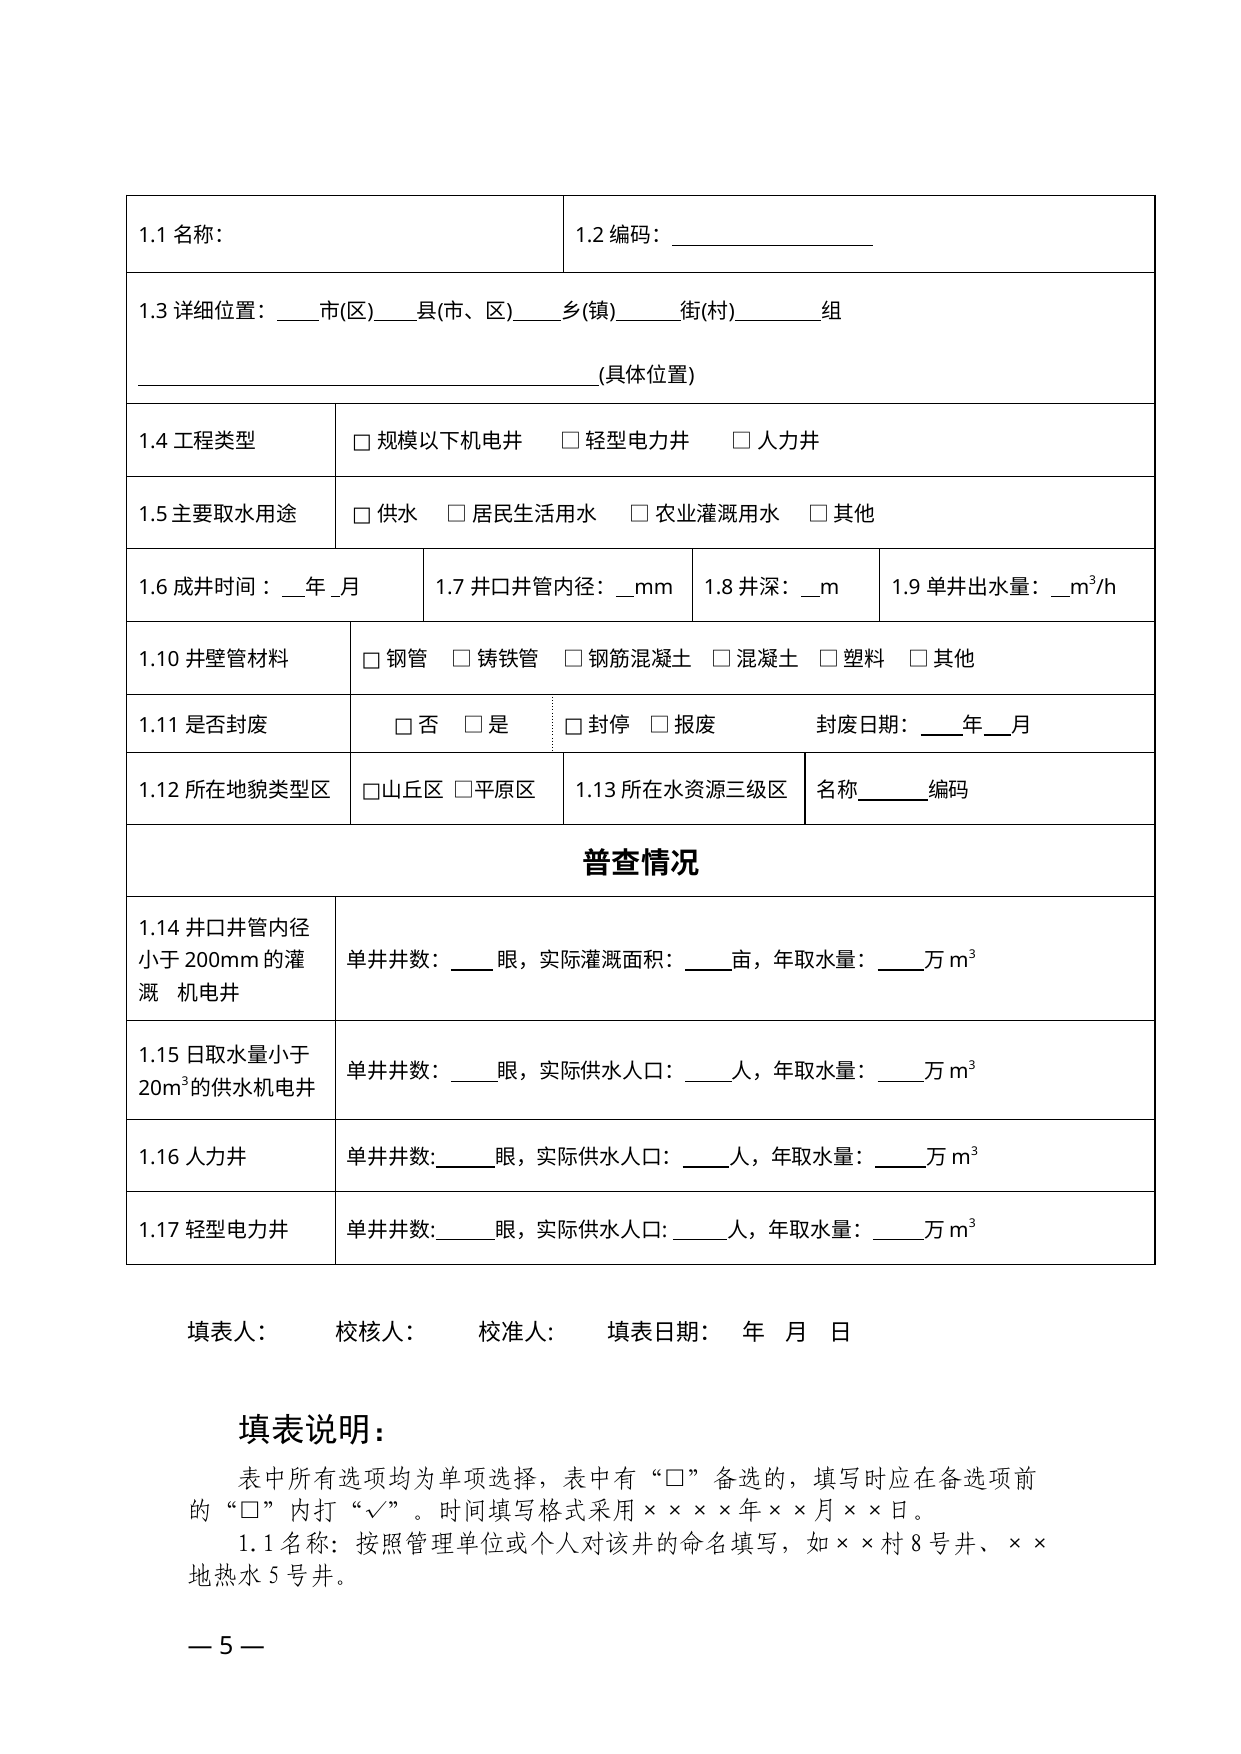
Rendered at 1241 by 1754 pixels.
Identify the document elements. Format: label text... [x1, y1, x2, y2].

table_cell 单井井数： 眼，实际供水人口： 人，年取水量： 万m3 [336, 1021, 1154, 1118]
table_cell 1.6 成井时间 ： 年 月 [127, 549, 423, 621]
table_header 1.1 名称： [127, 196, 563, 272]
table_cell 单井井数: 眼，实际供水人口： 人，年取水量： 万m3 [336, 1120, 1154, 1191]
table_cell 单井井数: 眼，实际供水人口: 人，年取水量： 万m3 [336, 1192, 1154, 1264]
table_cell 普查情况 [127, 825, 1154, 896]
table_cell 1.4 工程类型 [127, 404, 335, 476]
table_cell 封废日期： 年 月 [805, 695, 1154, 752]
table_cell 1.12 所在地貌类型区 [127, 753, 350, 823]
table_cell 1.8 井深： m [693, 549, 879, 621]
text 填表说明： [187, 1395, 1053, 1460]
text 1.1名称：按照管理单位或个人对该井的命名填写，如××村8号井、××地热水5号井。 [187, 1525, 1053, 1590]
table_cell □ 封停 □ 报废 [553, 695, 805, 752]
table_cell 1.11 是否封废 [127, 695, 350, 752]
table_cell 名称 编码 [806, 753, 1154, 823]
table_cell 单井井数： 眼，实际灌溉面积： 亩，年取水量： 万m3 [336, 897, 1154, 1020]
table_cell (具体位置) [127, 345, 1154, 403]
table_cell □山丘区 □平原区 [351, 753, 563, 823]
table_cell □ 供水 □ 居民生活用水 □ 农业灌溉用水 □ 其他 [336, 477, 1154, 548]
table_cell 1.5主要取水用途 [127, 477, 335, 548]
table_cell 1.15 日取水量小于 20m3的供水机电井 [127, 1021, 335, 1118]
table_cell □ 钢管 □ 铸铁管 □ 钢筋混凝土 □ 混凝土 □ 塑料 □ 其他 [351, 622, 1154, 694]
text 表中所有选项均为单项选择，表中有“□”备选的，填写时应在备选项前的“□”内打“√”。时间填写格式采用××××年××月××日。 [187, 1460, 1053, 1525]
table_cell □ 否 □ 是 [351, 695, 552, 752]
table_header 1.2 编码： 1 [564, 196, 1154, 272]
table_cell 1.3 详细位置： 市(区) 县(市、区) 乡(镇) 街(村) 组 [127, 273, 1154, 345]
table_cell 1.7 井口井管内径： mm [424, 549, 692, 621]
text 填表人： 校核人： 校准人: 填表日期： 年 月 日 [187, 1297, 1053, 1362]
table_cell 1.10 井壁管材料 [127, 622, 350, 694]
table_cell 1.9 单井出水量： m3/h [880, 549, 1154, 621]
table_cell 1.17 轻型电力井 [127, 1192, 335, 1264]
table_cell 1.13 所在水资源三级区 [564, 753, 804, 823]
table_cell 1.16 人力井 [127, 1120, 335, 1191]
table_cell 1.14 井口井管内径小于 200mm的灌溉 机电井 [127, 897, 335, 1020]
table_cell □ 规模以下机电井 □ 轻型电力井 □ 人力井 [336, 404, 1154, 476]
